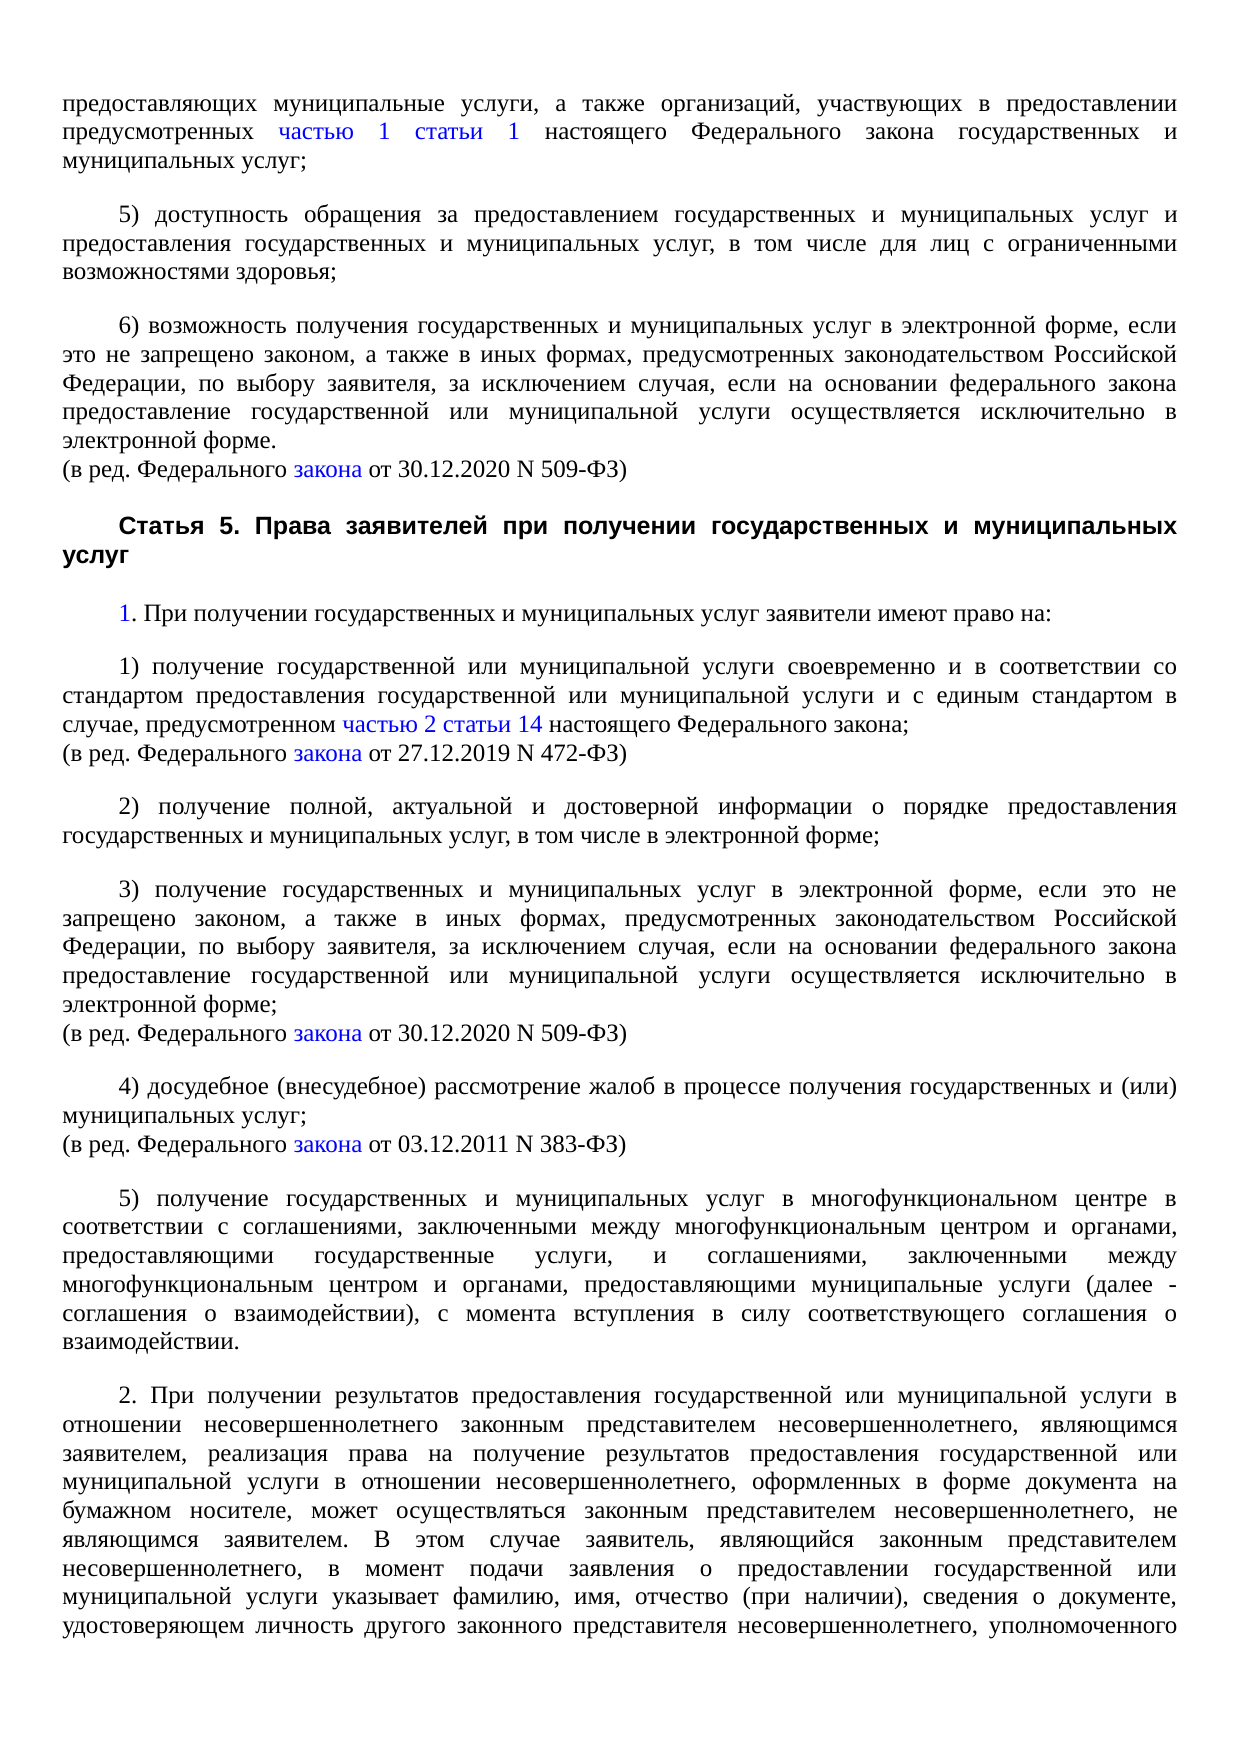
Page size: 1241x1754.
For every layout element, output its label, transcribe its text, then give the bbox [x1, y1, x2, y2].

text 4) досудебное (внесудебное) рассмотрение жалоб в процессе получения государственных и (или) муниципальных услуг; [62, 1071, 1178, 1129]
text (в ред. Федерального закона от 03.12.2011 N 383-ФЗ) [62, 1129, 1178, 1158]
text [62, 88, 1178, 174]
text 2) получение полной, актуальной и достоверной информации о порядке предоставления государственных и муниципальных услуг, в том числе в электронной форме; [62, 791, 1178, 849]
text (в ред. Федерального закона от 27.12.2019 N 472-ФЗ) [62, 738, 1178, 766]
text (в ред. Федерального закона от 30.12.2020 N 509-ФЗ) [62, 454, 1178, 483]
text 1. При получении государственных и муниципальных услуг заявители имеют право на: [62, 598, 1178, 626]
text 5) получение государственных и муниципальных услуг в многофункциональном центре в соответствии с соглашениями, заключенными между многофункциональным центром и органами, предоставляющими государственные услуги, и соглашениями, заключенными между многофункциональным центром и органами, предоставляющими муниципальные услуги (далее - соглашения о взаимодействии), с момента вступления в силу соответствующего соглашения о взаимодействии. [62, 1183, 1178, 1355]
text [62, 1380, 1178, 1639]
text 3) получение государственных и муниципальных услуг в электронной форме, если это не запрещено законом, а также в иных формах, предусмотренных законодательством Российской Федерации, по выбору заявителя, за исключением случая, если на основании федерального закона предоставление государственной или муниципальной услуги осуществляется исключительно в электронной форме; [62, 874, 1178, 1018]
text 1) получение государственной или муниципальной услуги своевременно и в соответствии со стандартом предоставления государственной или муниципальной услуги и с единым стандартом в случае, предусмотренном частью 2 статьи 14 настоящего Федерального закона; [62, 651, 1178, 738]
text (в ред. Федерального закона от 30.12.2020 N 509-ФЗ) [62, 1018, 1178, 1046]
text 6) возможность получения государственных и муниципальных услуг в электронной форме, если это не запрещено законом, а также в иных формах, предусмотренных законодательством Российской Федерации, по выбору заявителя, за исключением случая, если на основании федерального закона предоставление государственной или муниципальной услуги осуществляется исключительно в электронной форме. [62, 310, 1178, 454]
text 5) доступность обращения за предоставлением государственных и муниципальных услуг и предоставления государственных и муниципальных услуг, в том числе для лиц с ограниченными возможностями здоровья; [62, 199, 1178, 285]
title Статья 5. Права заявителей при получении государственных и муниципальных услуг [62, 511, 1178, 569]
